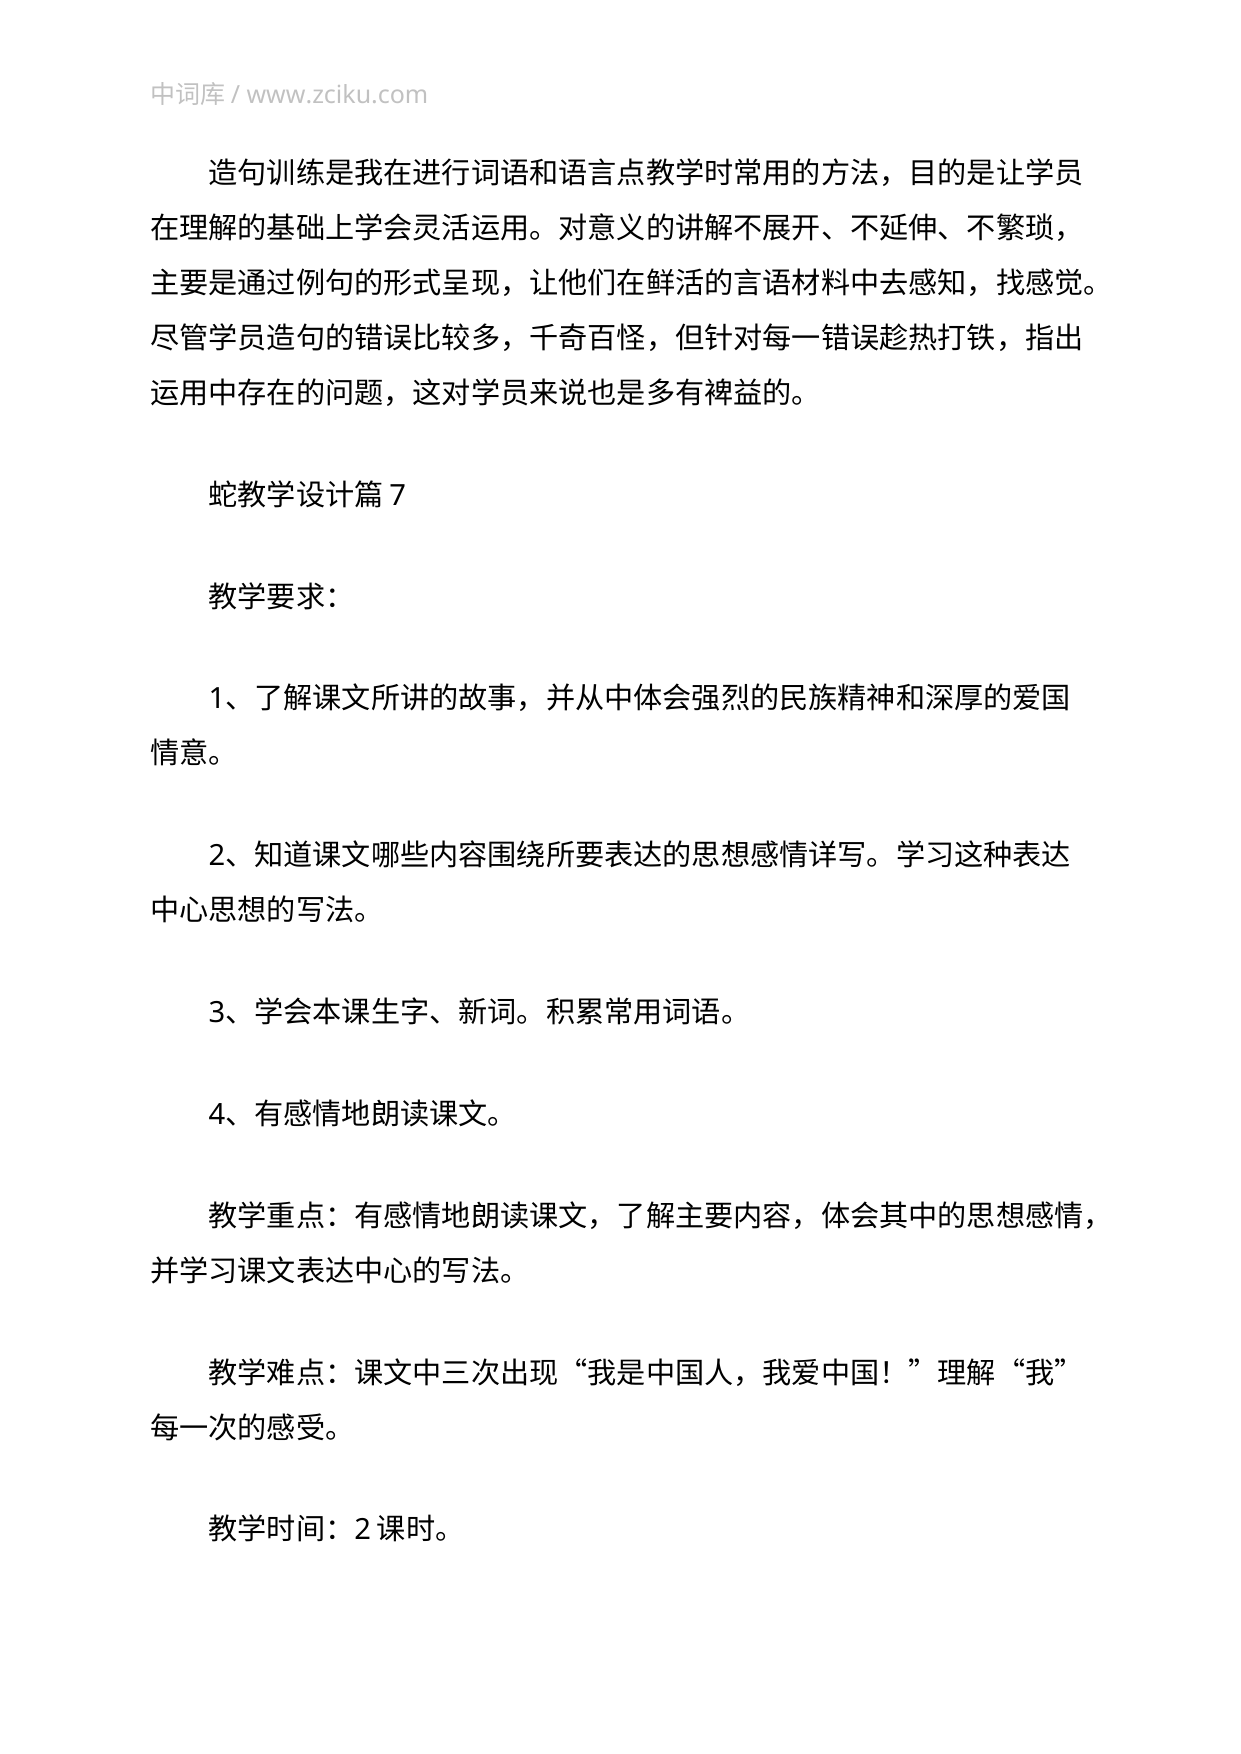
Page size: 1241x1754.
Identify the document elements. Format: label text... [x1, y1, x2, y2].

text 造句训练是我在进行词语和语言点教学时常用的方法，目的是让学员在理解的基础上学会灵活运用。对意义的讲解不展开、不延伸、不繁琐，主要是通过例句的形式呈现，让他们在鲜活的言语材料中去感知，找感觉。尽管学员造句的错误比较多，千奇百怪，但针对每一错误趁热打铁，指出运用中存在的问题，这对学员来说也是多有裨益的。 [150, 150, 1090, 412]
text 3、学会本课生字、新词。积累常用词语。 [150, 989, 1090, 1031]
text 教学要求： [150, 573, 1090, 616]
text 教学重点：有感情地朗读课文，了解主要内容，体会其中的思想感情，并学习课文表达中心的写法。 [150, 1193, 1090, 1290]
text 教学时间：2课时。 [150, 1506, 1090, 1548]
text 2、知道课文哪些内容围绕所要表达的思想感情详写。学习这种表达中心思想的写法。 [150, 832, 1090, 929]
text 4、有感情地朗读课文。 [150, 1091, 1090, 1133]
text 蛇教学设计篇7 [150, 471, 1090, 514]
text 教学难点：课文中三次出现“我是中国人，我爱中国！”理解“我”每一次的感受。 [150, 1349, 1090, 1446]
text 1、了解课文所讲的故事，并从中体会强烈的民族精神和深厚的爱国情意。 [150, 675, 1090, 772]
